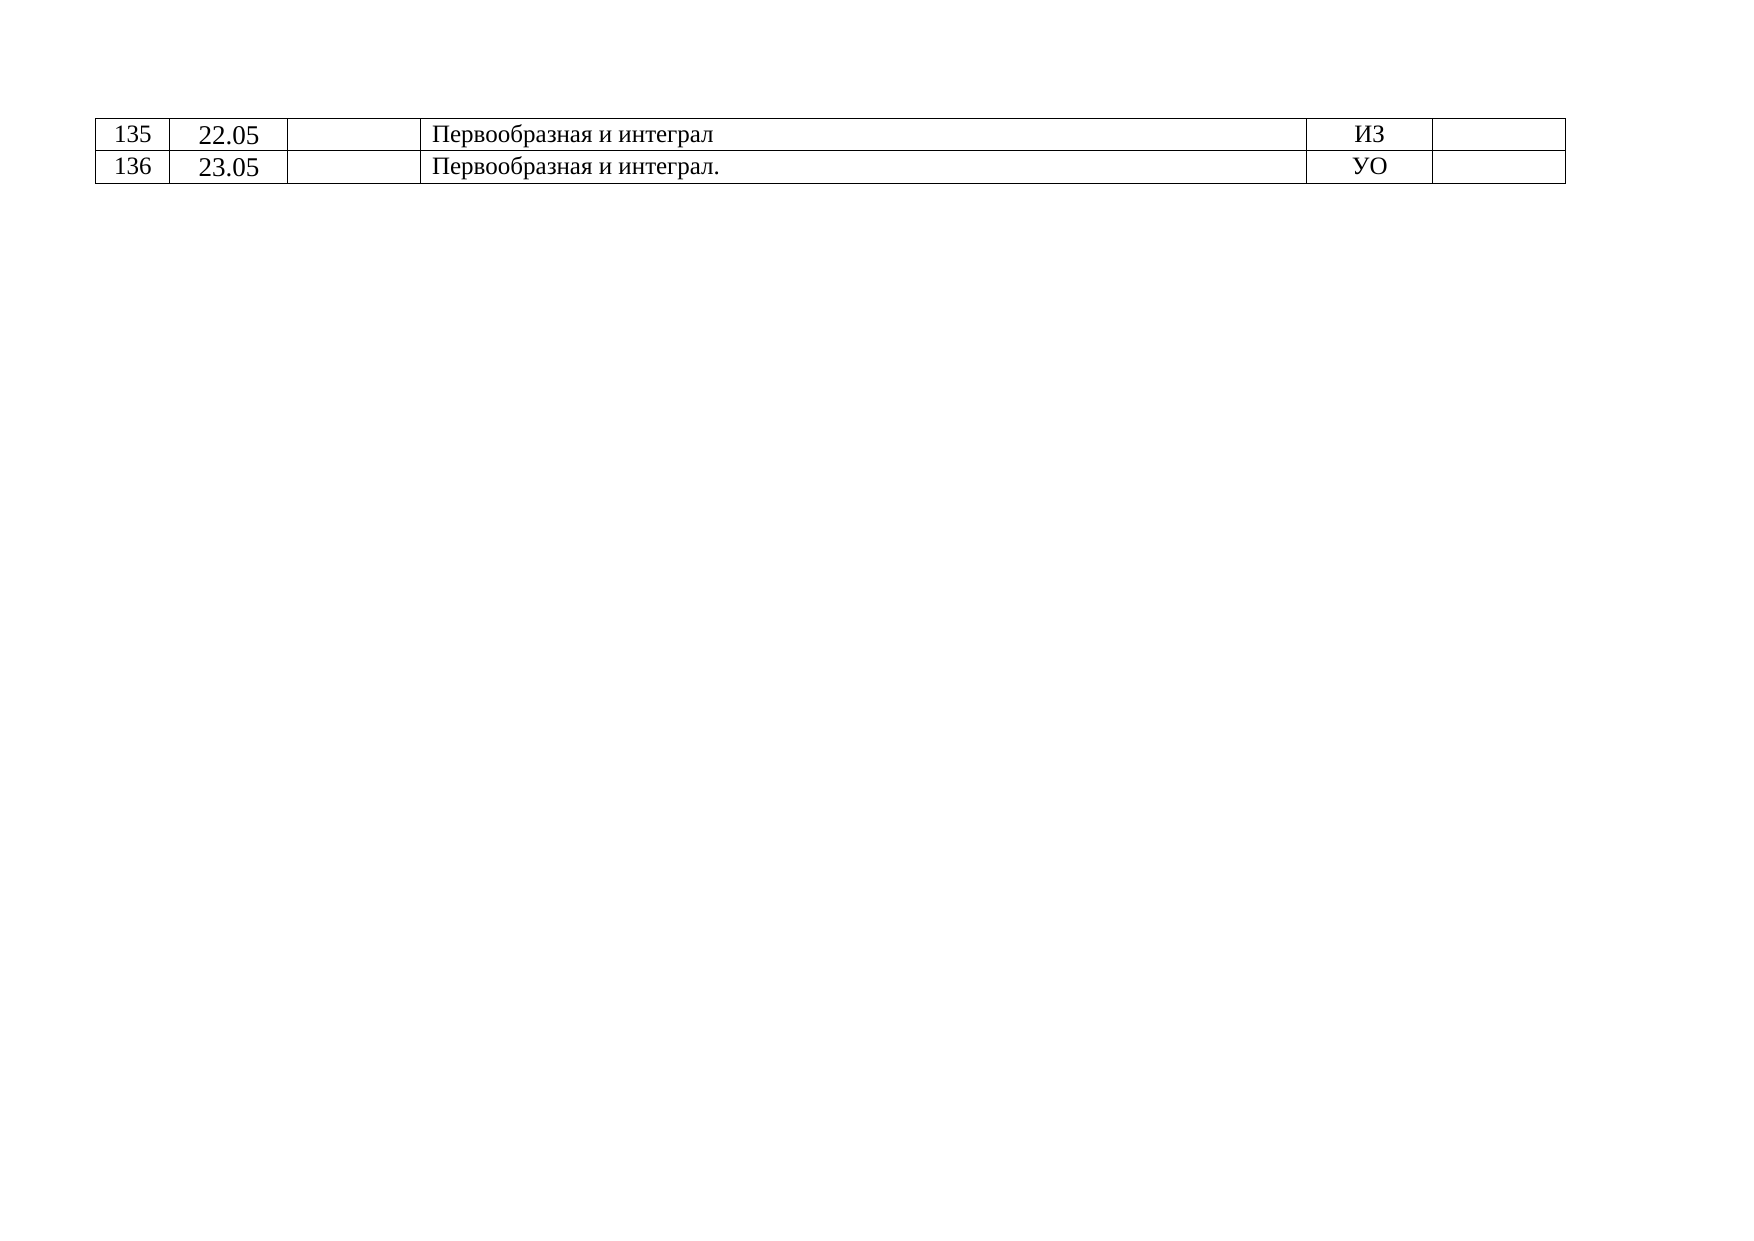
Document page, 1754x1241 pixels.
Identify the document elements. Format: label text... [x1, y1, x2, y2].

table_cell [1433, 151, 1565, 182]
table_cell [288, 119, 420, 150]
table_cell 135 [96, 119, 169, 150]
table_cell 136 [96, 151, 169, 182]
table_cell 22.05 [170, 119, 287, 150]
table_cell Первообразная и интеграл. [421, 151, 1306, 182]
table_cell [288, 151, 420, 182]
table_cell 23.05 [170, 151, 287, 182]
table_cell Первообразная и интеграл [421, 119, 1306, 150]
table_cell УО [1307, 151, 1432, 182]
table_cell ИЗ [1307, 119, 1432, 150]
table_cell [1433, 119, 1565, 150]
